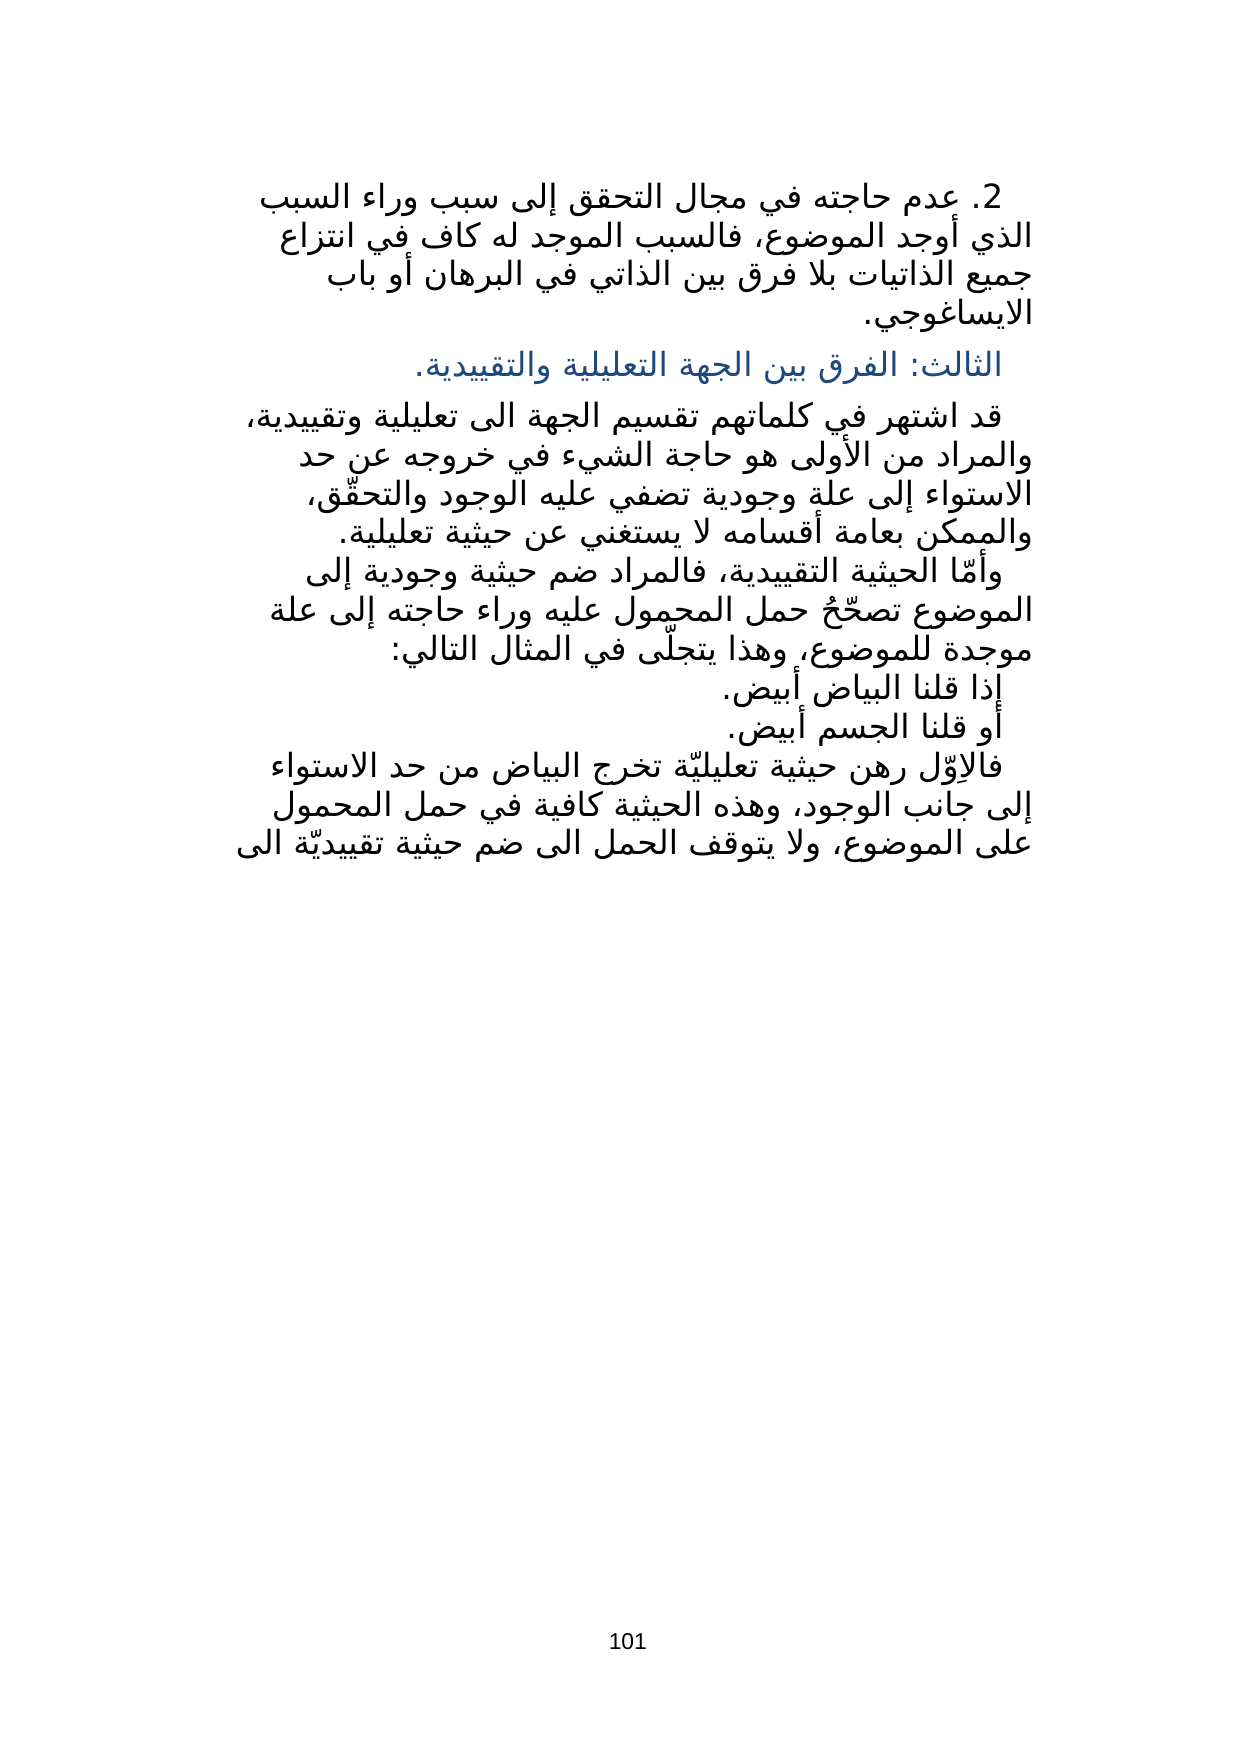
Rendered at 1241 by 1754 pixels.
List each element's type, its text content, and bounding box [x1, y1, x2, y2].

subtitle الثالث: الفرق بين الجهة التعليلية والتقييدية. [222, 345, 1033, 384]
text أو قلنا الجسم أبيض. [222, 707, 1033, 746]
text 2. عدم حاجته في مجال التحقق إلى سبب وراء السبب الذي أوجد الموضوع، فالسبب الموجد له كاف في انتزاع جميع الذاتيات بلا فرق بين الذاتي في البرهان أو باب الايساغوجي. [222, 177, 1033, 333]
text إذا قلنا البياض أبيض. [222, 668, 1033, 707]
text فالاِوّل رهن حيثية تعليليّة تخرج البياض من حد الاستواء إلى جانب الوجود، وهذه الحيثية كافية في حمل المحمول على الموضوع، ولا يتوقف الحمل الى ضم حيثية تقييديّة الى [222, 746, 1033, 863]
text وأمّا الحيثية التقييدية، فالمراد ضم حيثية وجودية إلى الموضوع تصحّحُ حمل المحمول عليه وراء حاجته إلى علة موجدة للموضوع، وهذا يتجلّى في المثال التالي: [222, 552, 1033, 668]
text قد اشتهر في كلماتهم تقسيم الجهة الى تعليلية وتقييدية، والمراد من الأولى هو حاجة الشيء في خروجه عن حد الاستواء إلى علة وجودية تضفي عليه الوجود والتحقّق، والممكن بعامة أقسامه لا يستغني عن حيثية تعليلية. [222, 396, 1033, 552]
